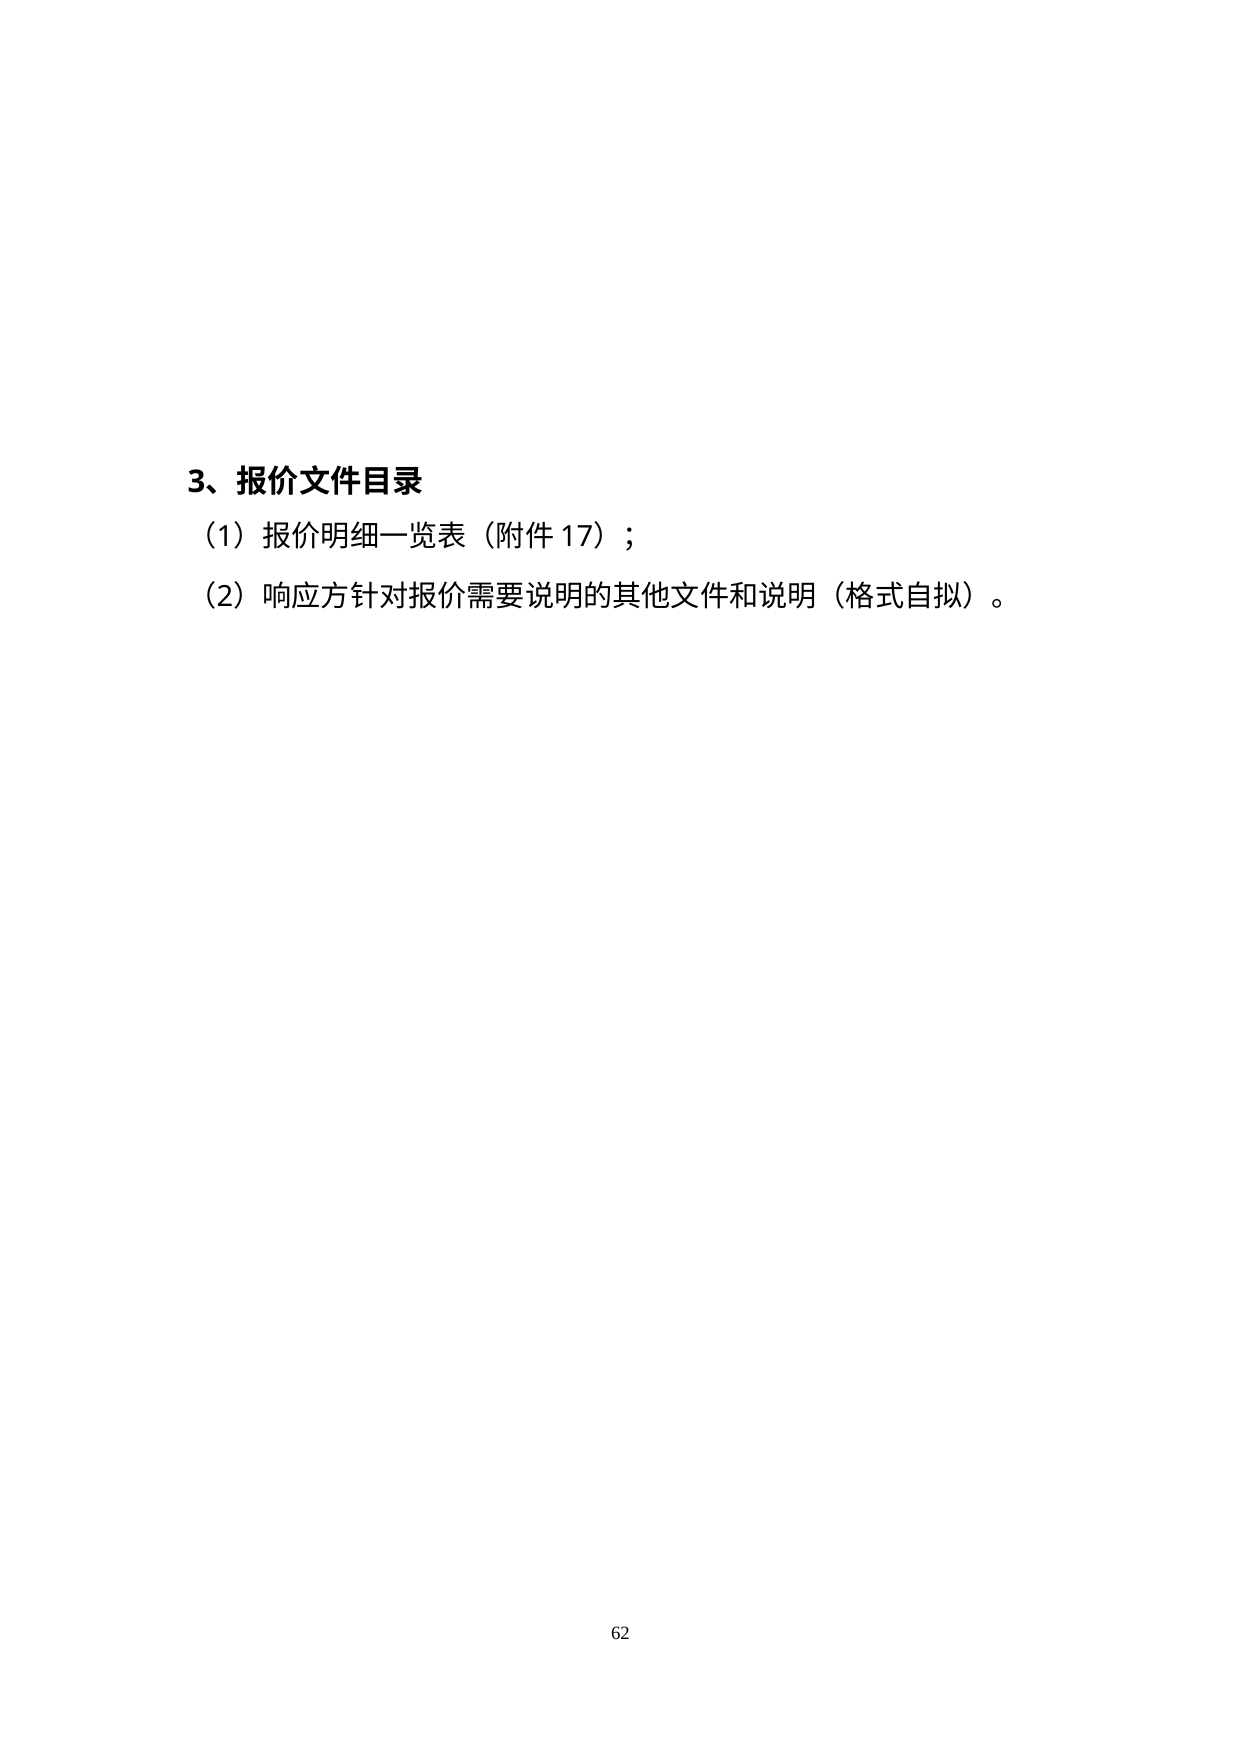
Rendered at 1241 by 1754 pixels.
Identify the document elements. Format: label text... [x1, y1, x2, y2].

text （2）响应方针对报价需要说明的其他文件和说明（格式自拟）。 [187, 568, 1053, 616]
text （1）报价明细一览表（附件17）； [187, 508, 1053, 556]
text 3、报价文件目录 [187, 454, 1053, 502]
